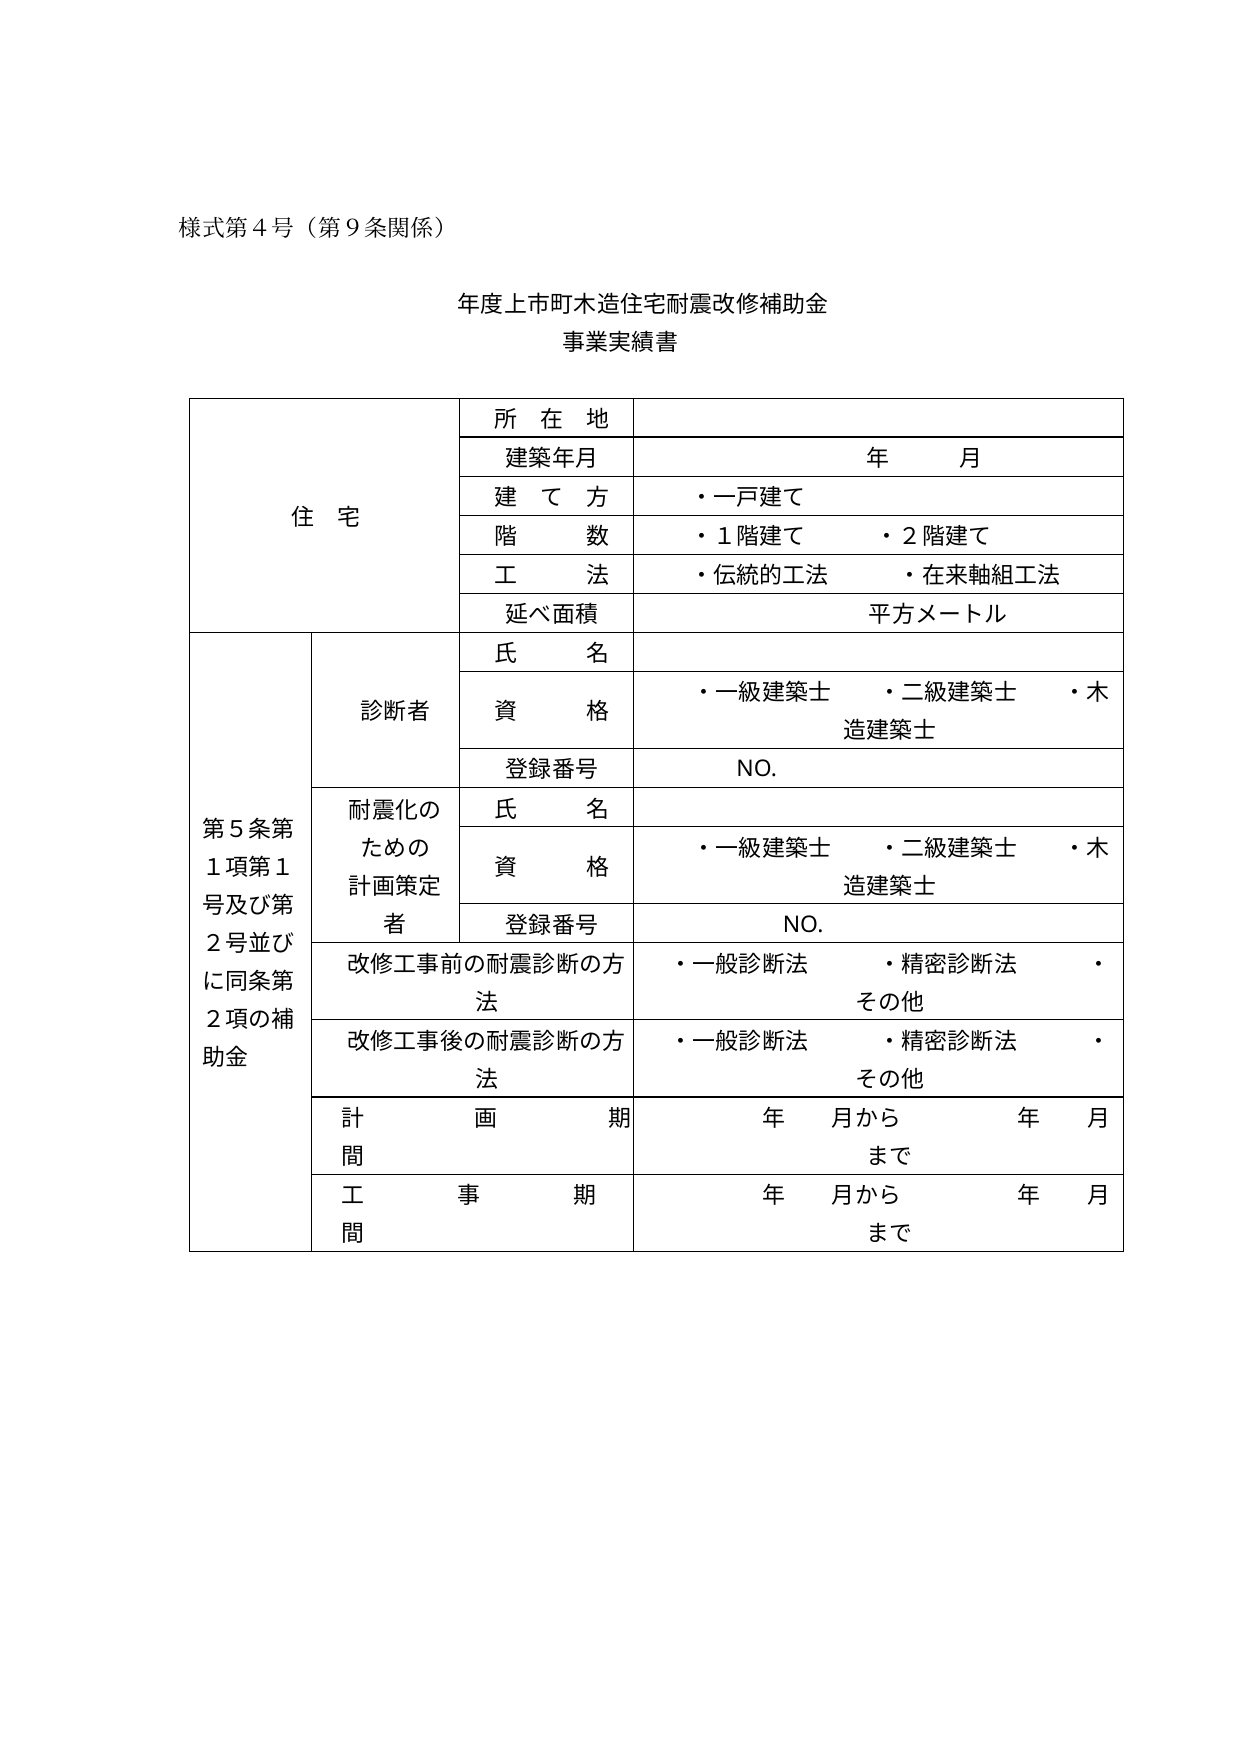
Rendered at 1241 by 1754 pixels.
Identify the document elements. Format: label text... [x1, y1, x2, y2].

table_cell ・１階建て ・２階建て [634, 516, 1123, 554]
table_cell 改修工事後の耐震診断の方法 [312, 1020, 633, 1096]
table_cell 氏 名 [460, 633, 633, 671]
table_cell NO. [634, 904, 1123, 942]
table_cell 第５条第１項第１号及び第２号並びに同条第２項の補助金 [190, 633, 311, 1251]
table_header [634, 399, 1123, 436]
table_cell 耐震化の ための 計画策定者 [312, 788, 459, 942]
table_cell 建築年月 [460, 438, 633, 476]
table_cell ・一戸建て [634, 477, 1123, 514]
table_cell 改修工事前の耐震診断の方法 [312, 943, 633, 1019]
table_cell 登録番号 [460, 904, 633, 942]
table_cell 延べ面積 [460, 594, 633, 632]
text 年度上市町木造住宅耐震改修補助金 [178, 283, 1062, 321]
table_cell 建 て 方 [460, 477, 633, 514]
table_cell 計 画 期 間 [312, 1098, 633, 1173]
table_cell ・一級建築士 ・二級建築士 ・木造建築士 [634, 672, 1123, 748]
table_cell 登録番号 [460, 749, 633, 787]
text 事業実績書 [178, 321, 1062, 359]
table_cell 診断者 [312, 633, 459, 787]
table_cell 平方メートル [634, 594, 1123, 632]
table_header 所 在 地 [460, 399, 633, 436]
table_header 住 宅 [190, 399, 459, 632]
table_cell 氏 名 [460, 788, 633, 826]
table_cell NO. [634, 749, 1123, 787]
table_cell 工 事 期 間 [312, 1175, 633, 1251]
table_cell 年 月から 年 月まで [634, 1175, 1123, 1251]
table_cell 階 数 [460, 516, 633, 554]
table_cell ・一般診断法 ・精密診断法 ・その他 [634, 1020, 1123, 1096]
table_cell ・伝統的工法 ・在来軸組工法 [634, 555, 1123, 593]
table_cell 資 格 [460, 672, 633, 748]
table_cell 工 法 [460, 555, 633, 593]
table_cell 資 格 [460, 827, 633, 903]
table_cell ・一級建築士 ・二級建築士 ・木造建築士 [634, 827, 1123, 903]
table_cell ・一般診断法 ・精密診断法 ・その他 [634, 943, 1123, 1019]
table_cell [634, 788, 1123, 826]
table_cell [634, 633, 1123, 671]
text 様式第４号（第９条関係） [179, 207, 1061, 245]
table_cell 年 月 [634, 438, 1123, 476]
table_cell 年 月から 年 月まで [634, 1098, 1123, 1173]
